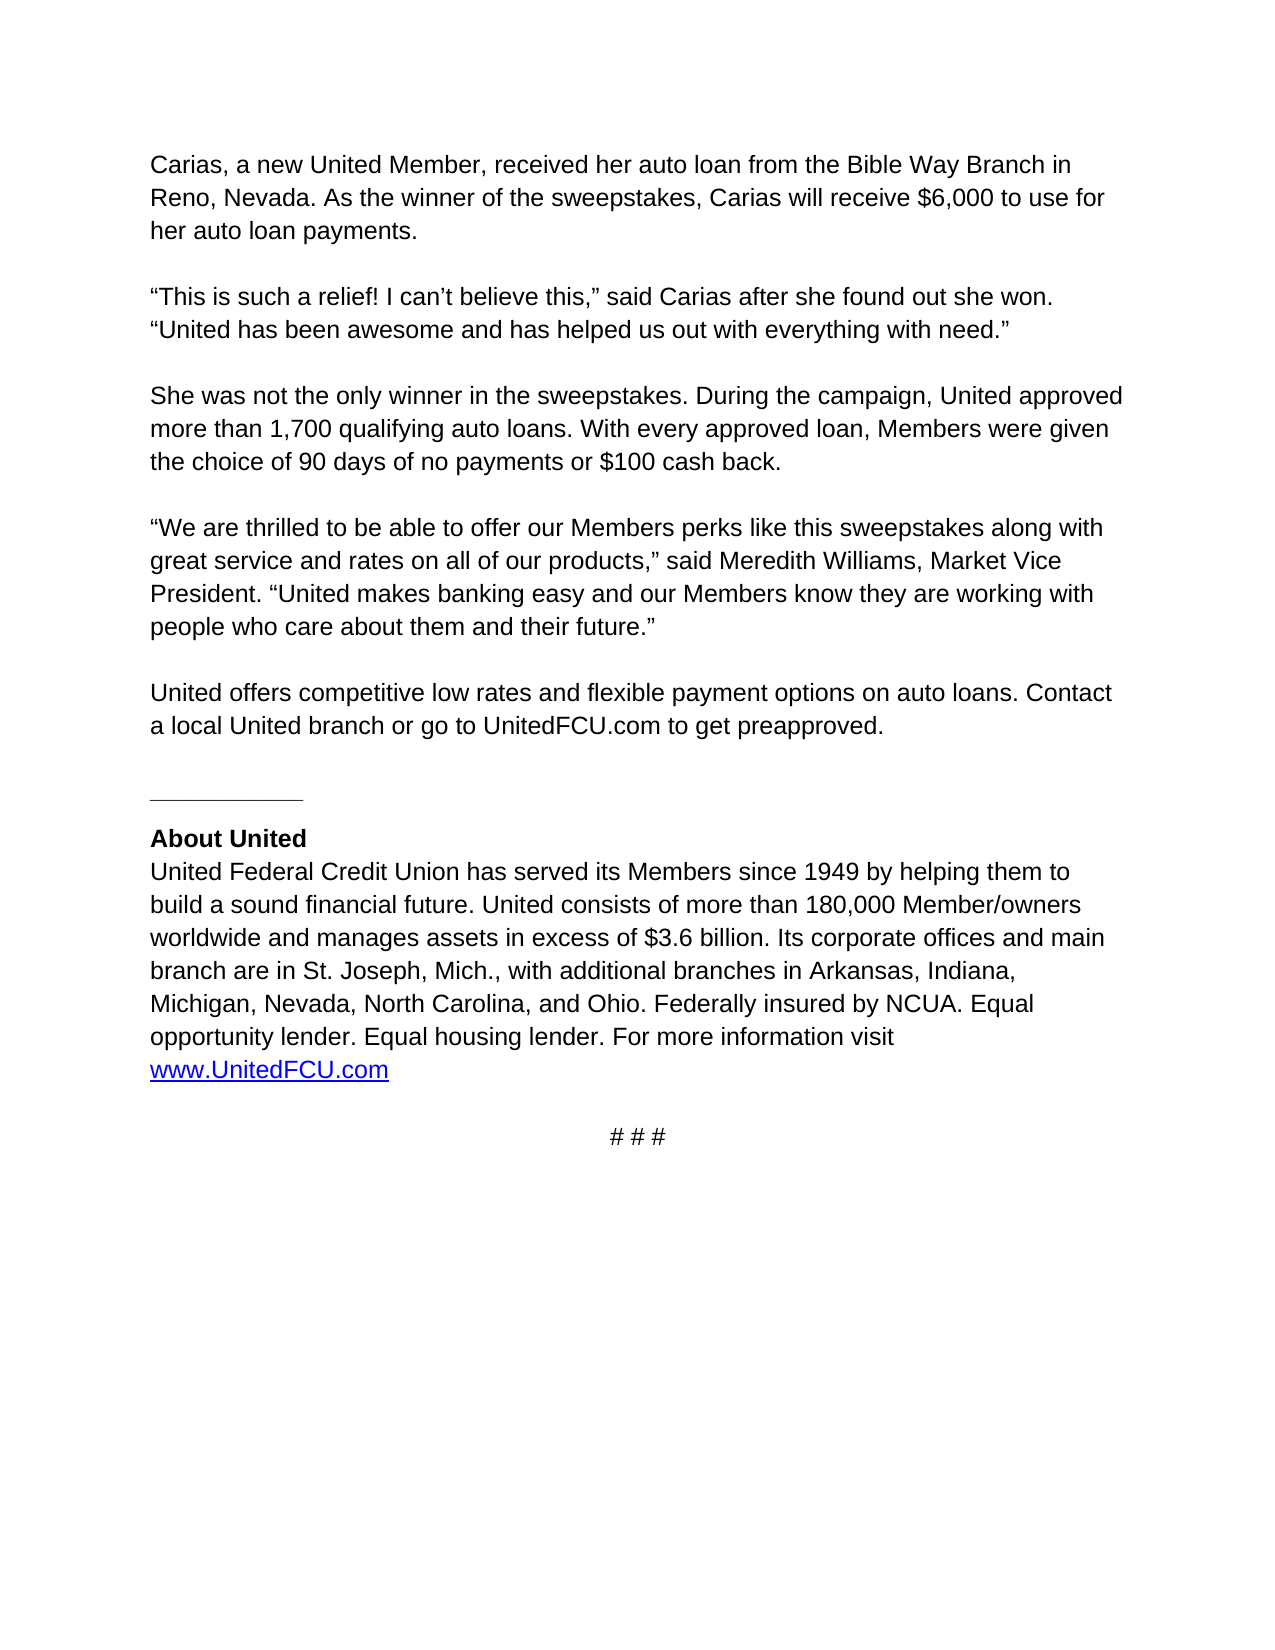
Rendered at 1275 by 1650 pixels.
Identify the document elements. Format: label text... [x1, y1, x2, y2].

text ____________ [150, 777, 1125, 804]
text # # # [150, 1121, 1125, 1150]
text United offers competitive low rates and flexible payment options on auto loans. Contact a local United branch or go to UnitedFCU.com to get preapproved. [150, 678, 1125, 740]
text About United [150, 824, 1125, 853]
text Carias, a new United Member, received her auto loan from the Bible Way Branch in Reno, Nevada. As the winner of the sweepstakes, Carias will receive $6,000 to use for her auto loan payments. [150, 150, 1125, 245]
text “We are thrilled to be able to offer our Members perks like this sweepstakes along with great service and rates on all of our products,” said Meredith Williams, Market Vice President. “United makes banking easy and our Members know they are working with people who care about them and their future.” [150, 513, 1125, 641]
text She was not the only winner in the sweepstakes. During the campaign, United approved more than 1,700 qualifying auto loans. With every approved loan, Members were given the choice of 90 days of no payments or $100 cash back. [150, 381, 1125, 476]
text “This is such a relief! I can’t believe this,” said Carias after she found out she won. “United has been awesome and has helped us out with everything with need.” [150, 282, 1125, 344]
text United Federal Credit Union has served its Members since 1949 by helping them to build a sound financial future. United consists of more than 180,000 Member/owners worldwide and manages assets in excess of $3.6 billion. Its corporate offices and main branch are in St. Joseph, Mich., with additional branches in Arkansas, Indiana, Michigan, Nevada, North Carolina, and Ohio. Federally insured by NCUA. Equal opportunity lender. Equal housing lender. For more information visit www.UnitedFCU.com [150, 857, 1125, 1084]
